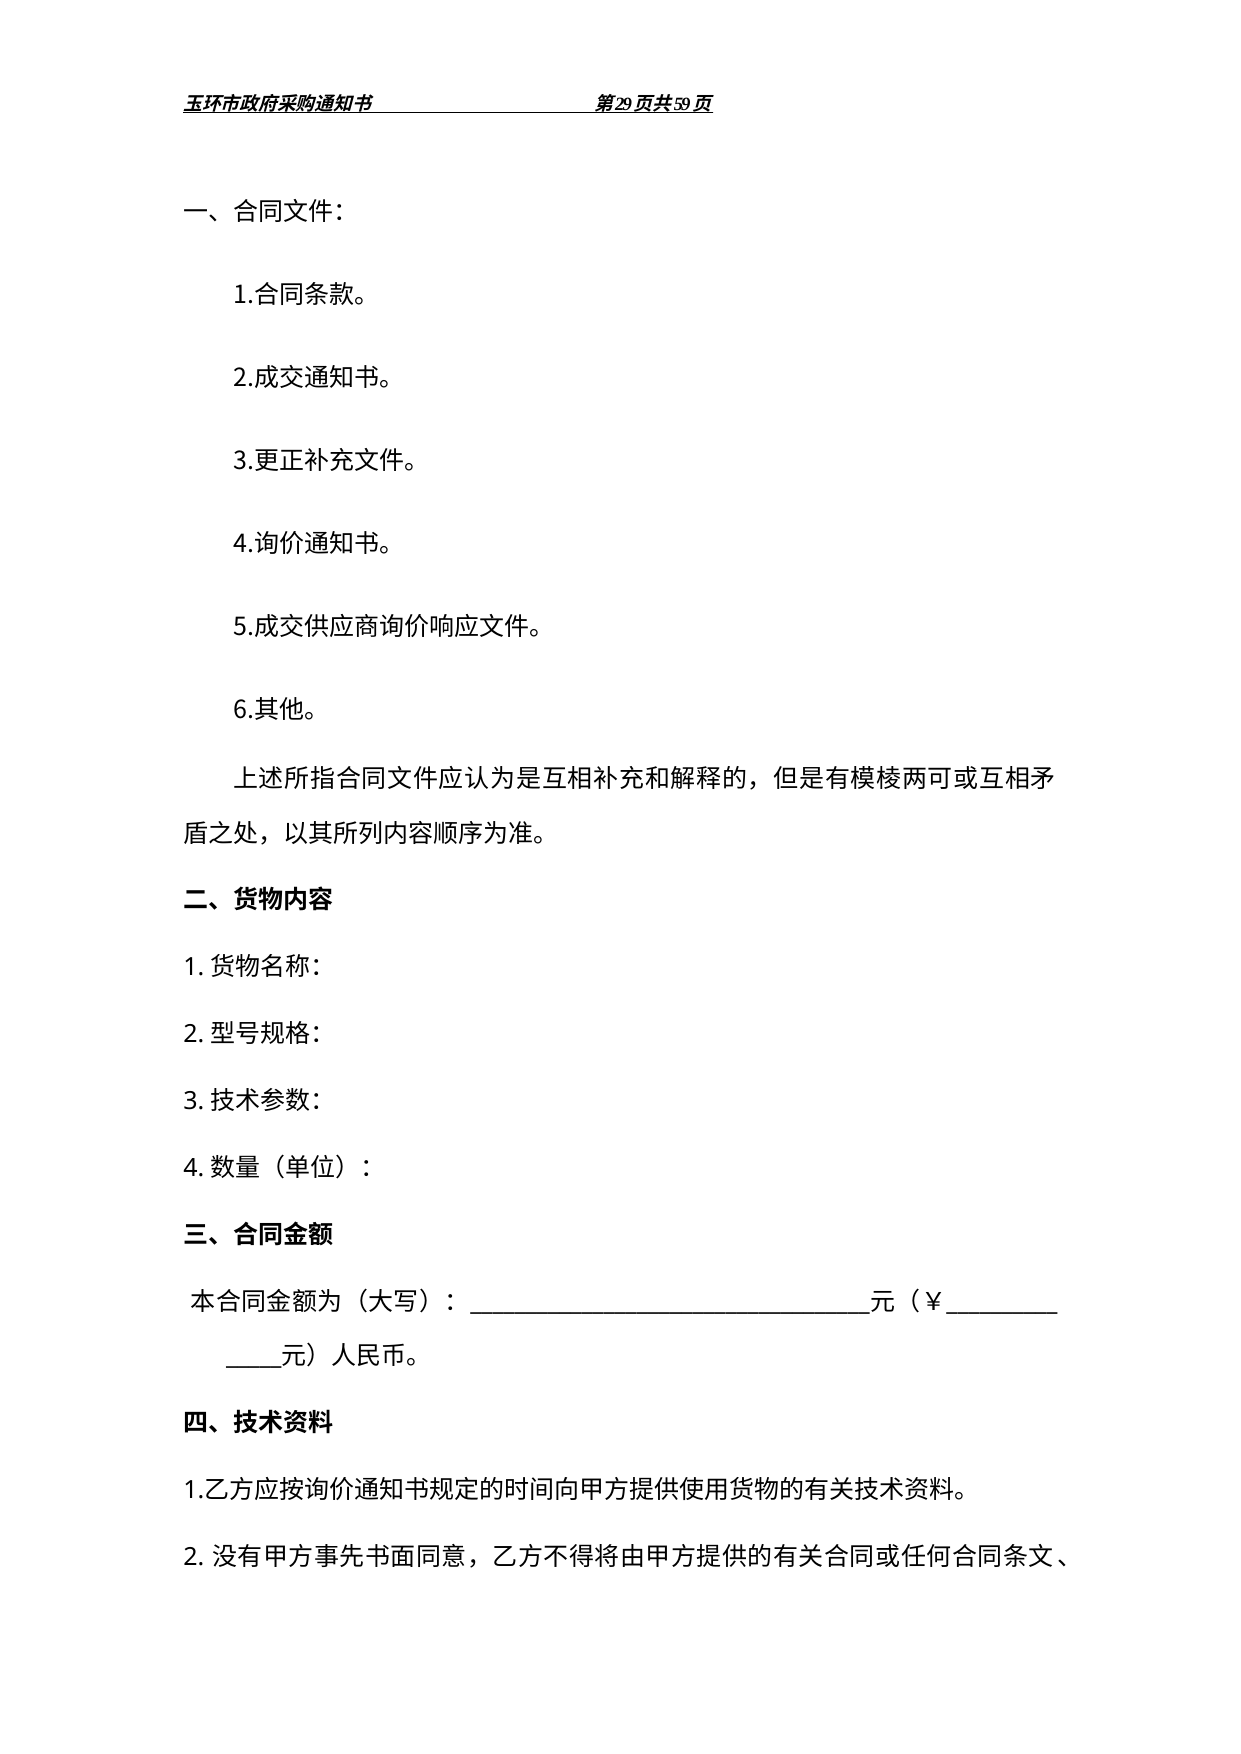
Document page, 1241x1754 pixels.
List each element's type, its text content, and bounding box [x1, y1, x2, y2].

text 4. 数量（单位）： [183, 1147, 1057, 1184]
text 四、技术资料 [183, 1402, 1057, 1439]
text 三、合同金额 [183, 1214, 1057, 1251]
text 4.询价通知书。 [183, 509, 1057, 574]
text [183, 1536, 1057, 1572]
text 本合同金额为（大写）：____________________________________元（￥_______________元）人民币。 [183, 1281, 1057, 1372]
text 二、货物内容 [183, 880, 1057, 916]
text 1.合同条款。 [183, 260, 1057, 325]
text 2. 型号规格： [183, 1014, 1057, 1050]
text 2.成交通知书。 [183, 343, 1057, 408]
text 3. 技术参数： [183, 1081, 1057, 1117]
text 6.其他。 [183, 676, 1057, 741]
text 3.更正补充文件。 [183, 426, 1057, 491]
text 1. 货物名称： [183, 947, 1057, 983]
text 上述所指合同文件应认为是互相补充和解释的，但是有模棱两可或互相矛盾之处，以其所列内容顺序为准。 [183, 759, 1057, 849]
text 一、合同文件： [183, 177, 1057, 242]
text 5.成交供应商询价响应文件。 [183, 592, 1057, 657]
text 1.乙方应按询价通知书规定的时间向甲方提供使用货物的有关技术资料。 [183, 1469, 1057, 1506]
